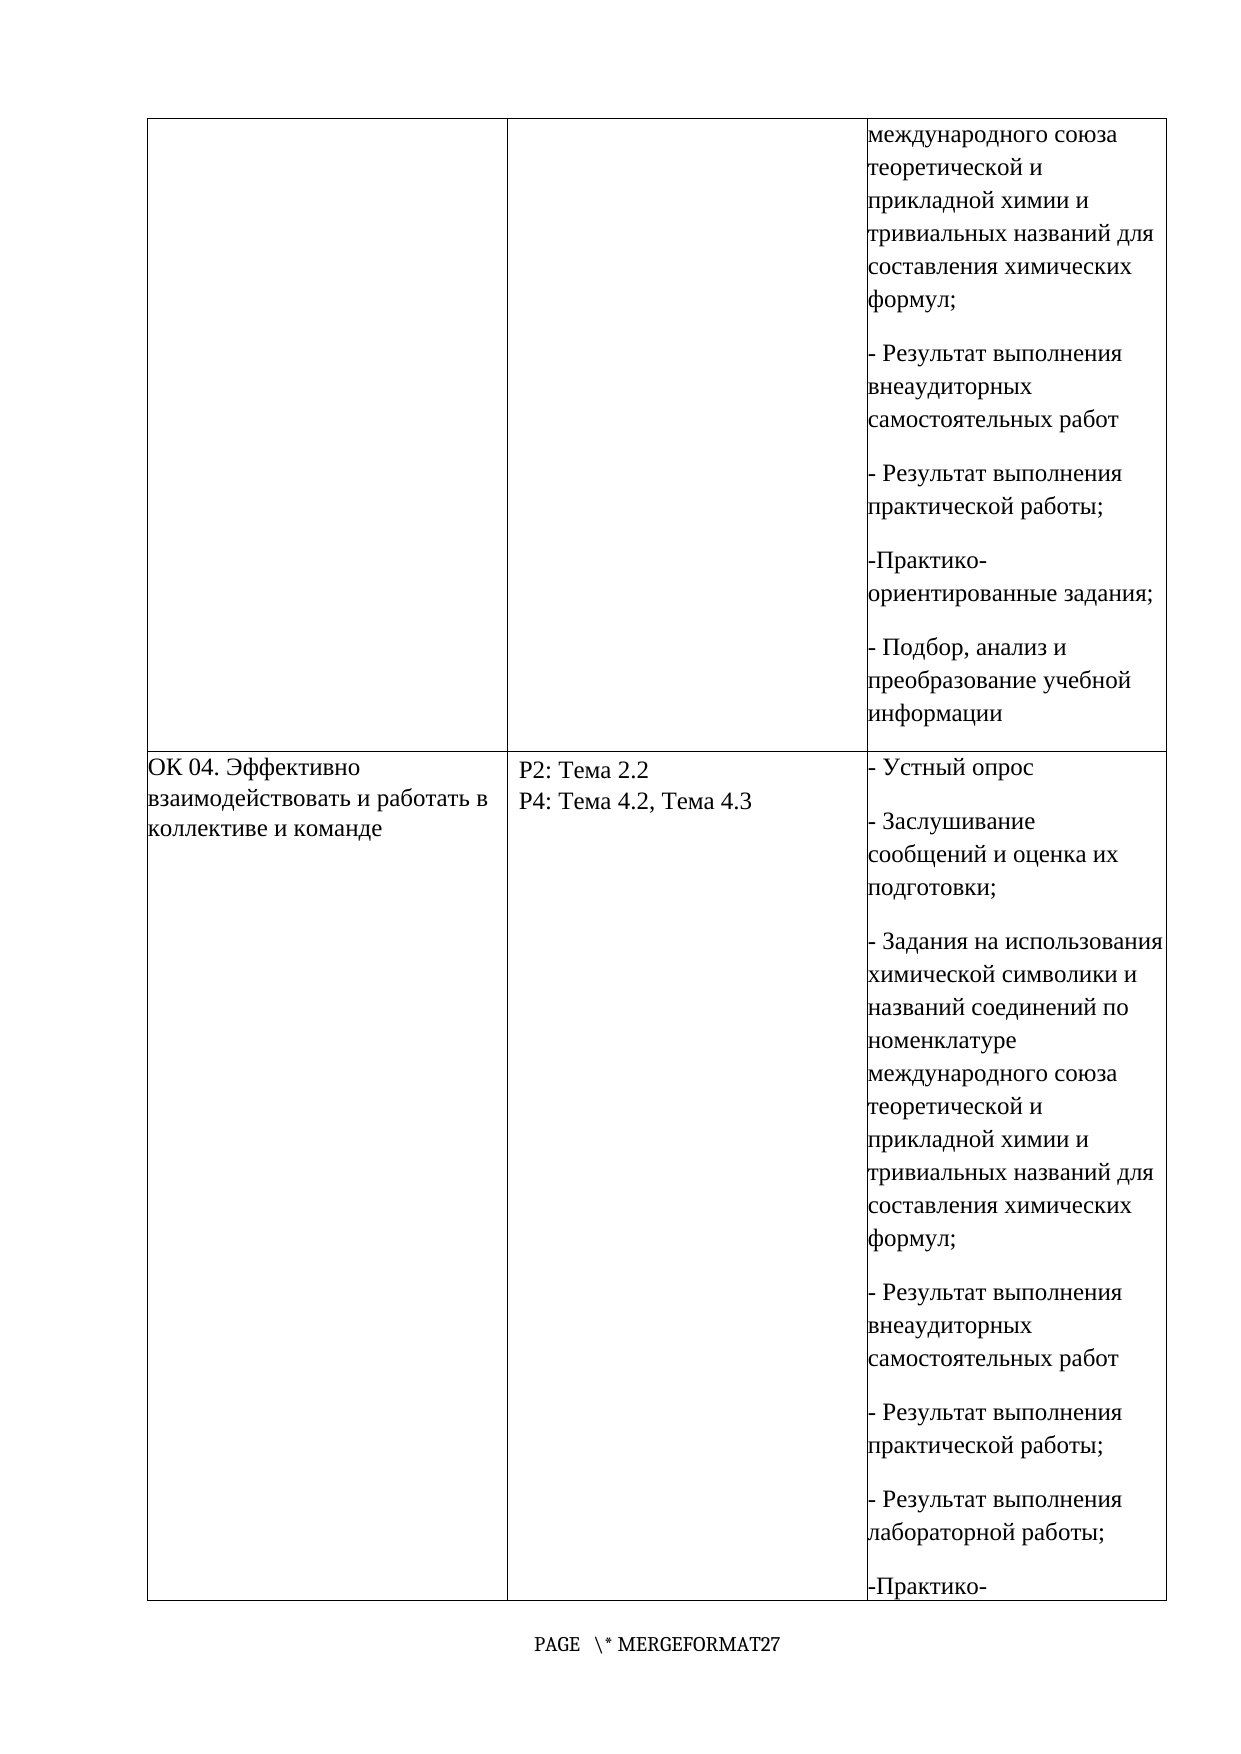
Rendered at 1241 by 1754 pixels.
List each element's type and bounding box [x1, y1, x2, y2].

table_cell [508, 752, 867, 1599]
table_cell [508, 119, 867, 751]
table_cell [868, 119, 1166, 751]
table_cell [868, 752, 1166, 1599]
table_cell [148, 119, 507, 751]
table_cell [148, 752, 507, 1599]
